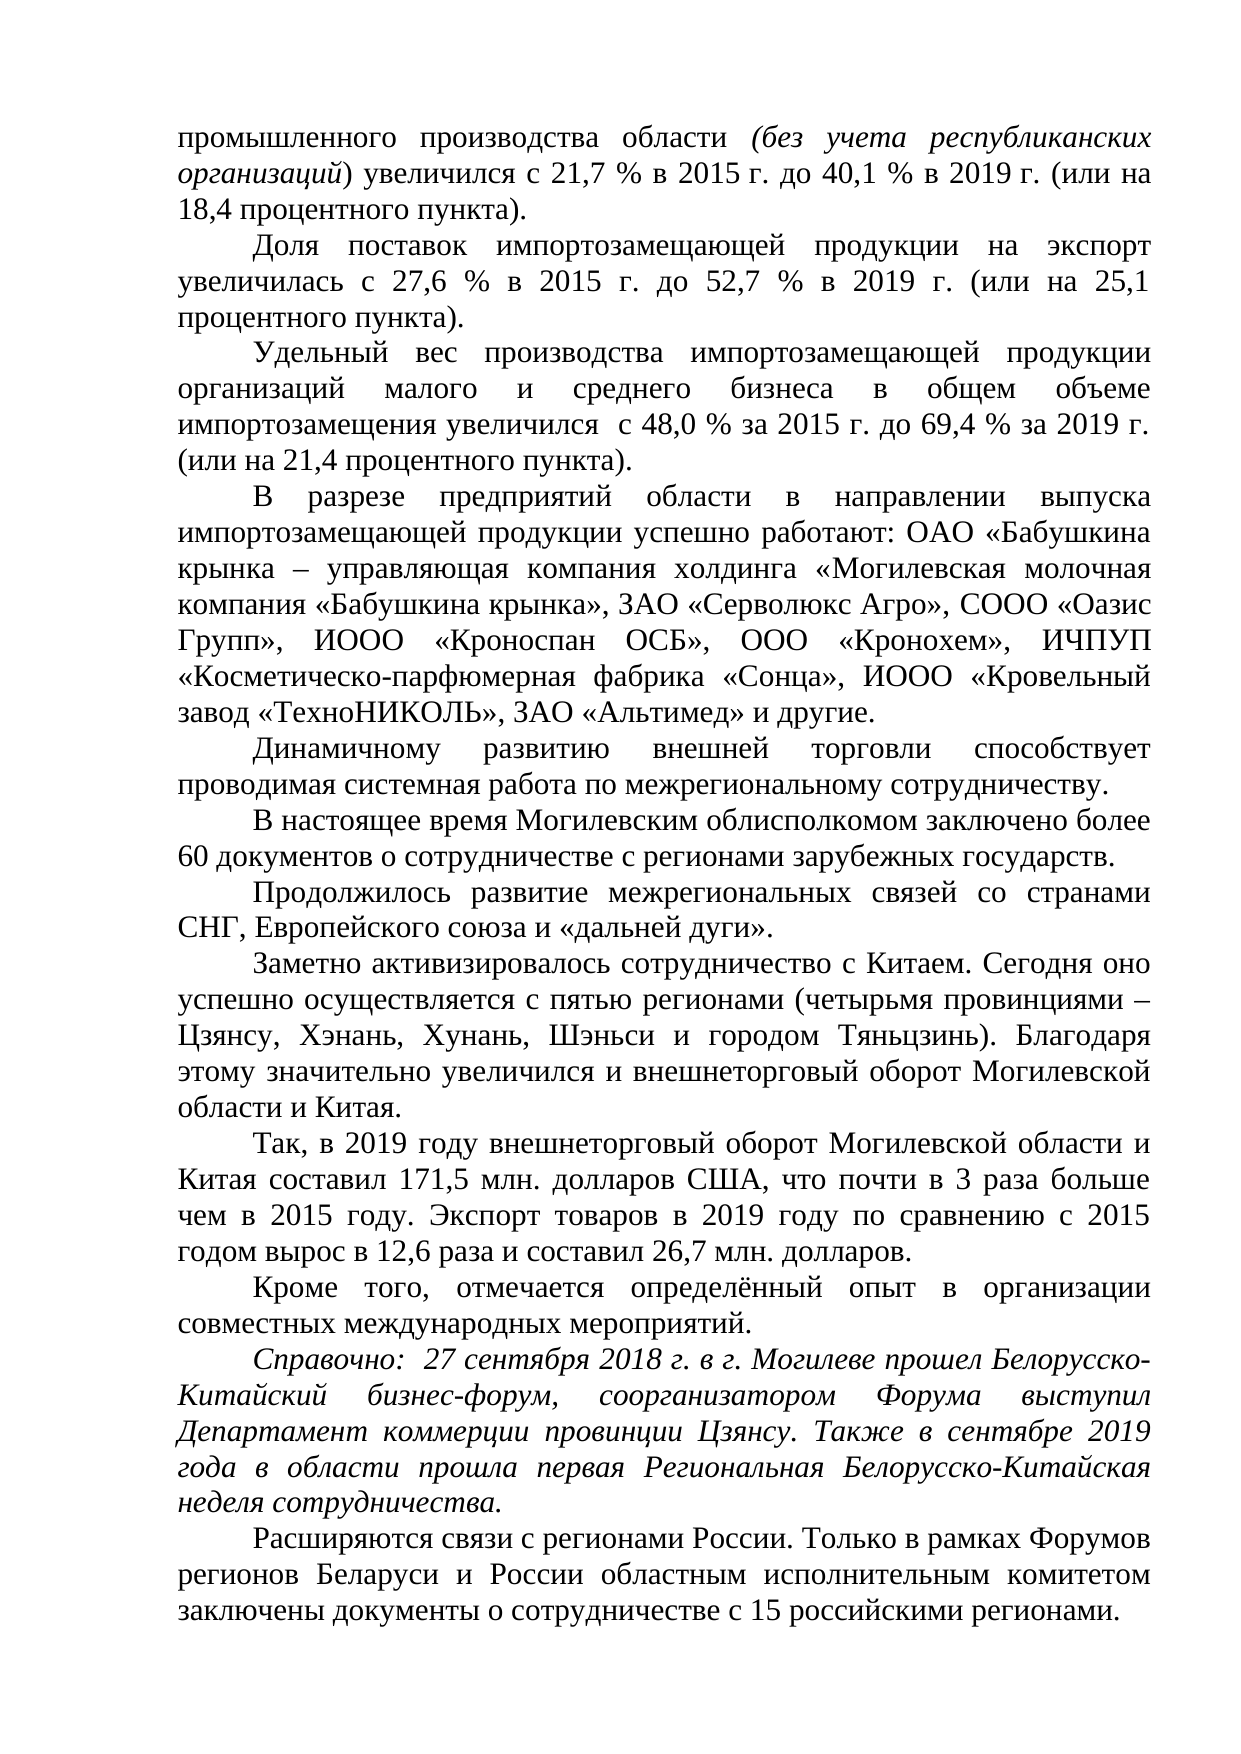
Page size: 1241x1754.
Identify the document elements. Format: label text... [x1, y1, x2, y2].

text Справочно: 27 сентября 2018 г. в г. Могилеве прошел Белорусско-Китайский бизнес-форум, соорганизатором Форума выступил Департамент коммерции провинции Цзянсу. Также в сентябре 2019 года в области прошла первая Региональная Белорусско-Китайская неделя сотрудничества. [177, 1340, 1152, 1520]
text Доля поставок импортозамещающей продукции на экспорт увеличилась с 27,6 % в 2015 г. до 52,7 % в 2019 г. (или на 25,1 процентного пункта). [177, 226, 1152, 334]
text Кроме того, отмечается определённый опыт в организации совместных международных мероприятий. [177, 1268, 1152, 1340]
text Динамичному развитию внешней торговли способствует проводимая системная работа по межрегиональному сотрудничеству. [177, 729, 1152, 801]
text Удельный вес производства импортозамещающей продукции организаций малого и среднего бизнеса в общем объеме импортозамещения увеличился с 48,0 % за 2015 г. до 69,4 % за 2019 г. (или на 21,4 процентного пункта). [177, 334, 1152, 477]
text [177, 118, 1152, 226]
text Заметно активизировалось сотрудничество с Китаем. Сегодня оно успешно осуществляется с пятью регионами (четырьмя провинциями – Цзянсу, Хэнань, Хунань, Шэньси и городом Тяньцзинь). Благодаря этому значительно увеличился и внешнеторговый оборот Могилевской области и Китая. [177, 945, 1152, 1124]
text В настоящее время Могилевским облисполкомом заключено более 60 документов о сотрудничестве с регионами зарубежных государств. [177, 801, 1152, 873]
text Так, в 2019 году внешнеторговый оборот Могилевской области и Китая составил 171,5 млн. долларов США, что почти в 3 раза больше чем в 2015 году. Экспорт товаров в 2019 году по сравнению с 2015 годом вырос в 12,6 раза и составил 26,7 млн. долларов. [177, 1124, 1152, 1268]
text Расширяются связи с регионами России. Только в рамках Форумов регионов Беларуси и России областным исполнительным комитетом заключены документы о сотрудничестве с 15 российскими регионами. [177, 1520, 1152, 1627]
text Продолжилось развитие межрегиональных связей со странами СНГ, Европейского союза и «дальней дуги». [177, 873, 1152, 945]
text В разрезе предприятий области в направлении выпуска импортозамещающей продукции успешно работают: ОАО «Бабушкина крынка – управляющая компания холдинга «Могилевская молочная компания «Бабушкина крынка», ЗАО «Серволюкс Агро», СООО «Оазис Групп», ИООО «Кроноспан ОСБ», ООО «Кронохем», ИЧПУП «Косметическо-парфюмерная фабрика «Сонца», ИООО «Кровельный завод «ТехноНИКОЛЬ», ЗАО «Альтимед» и другие. [177, 477, 1152, 729]
